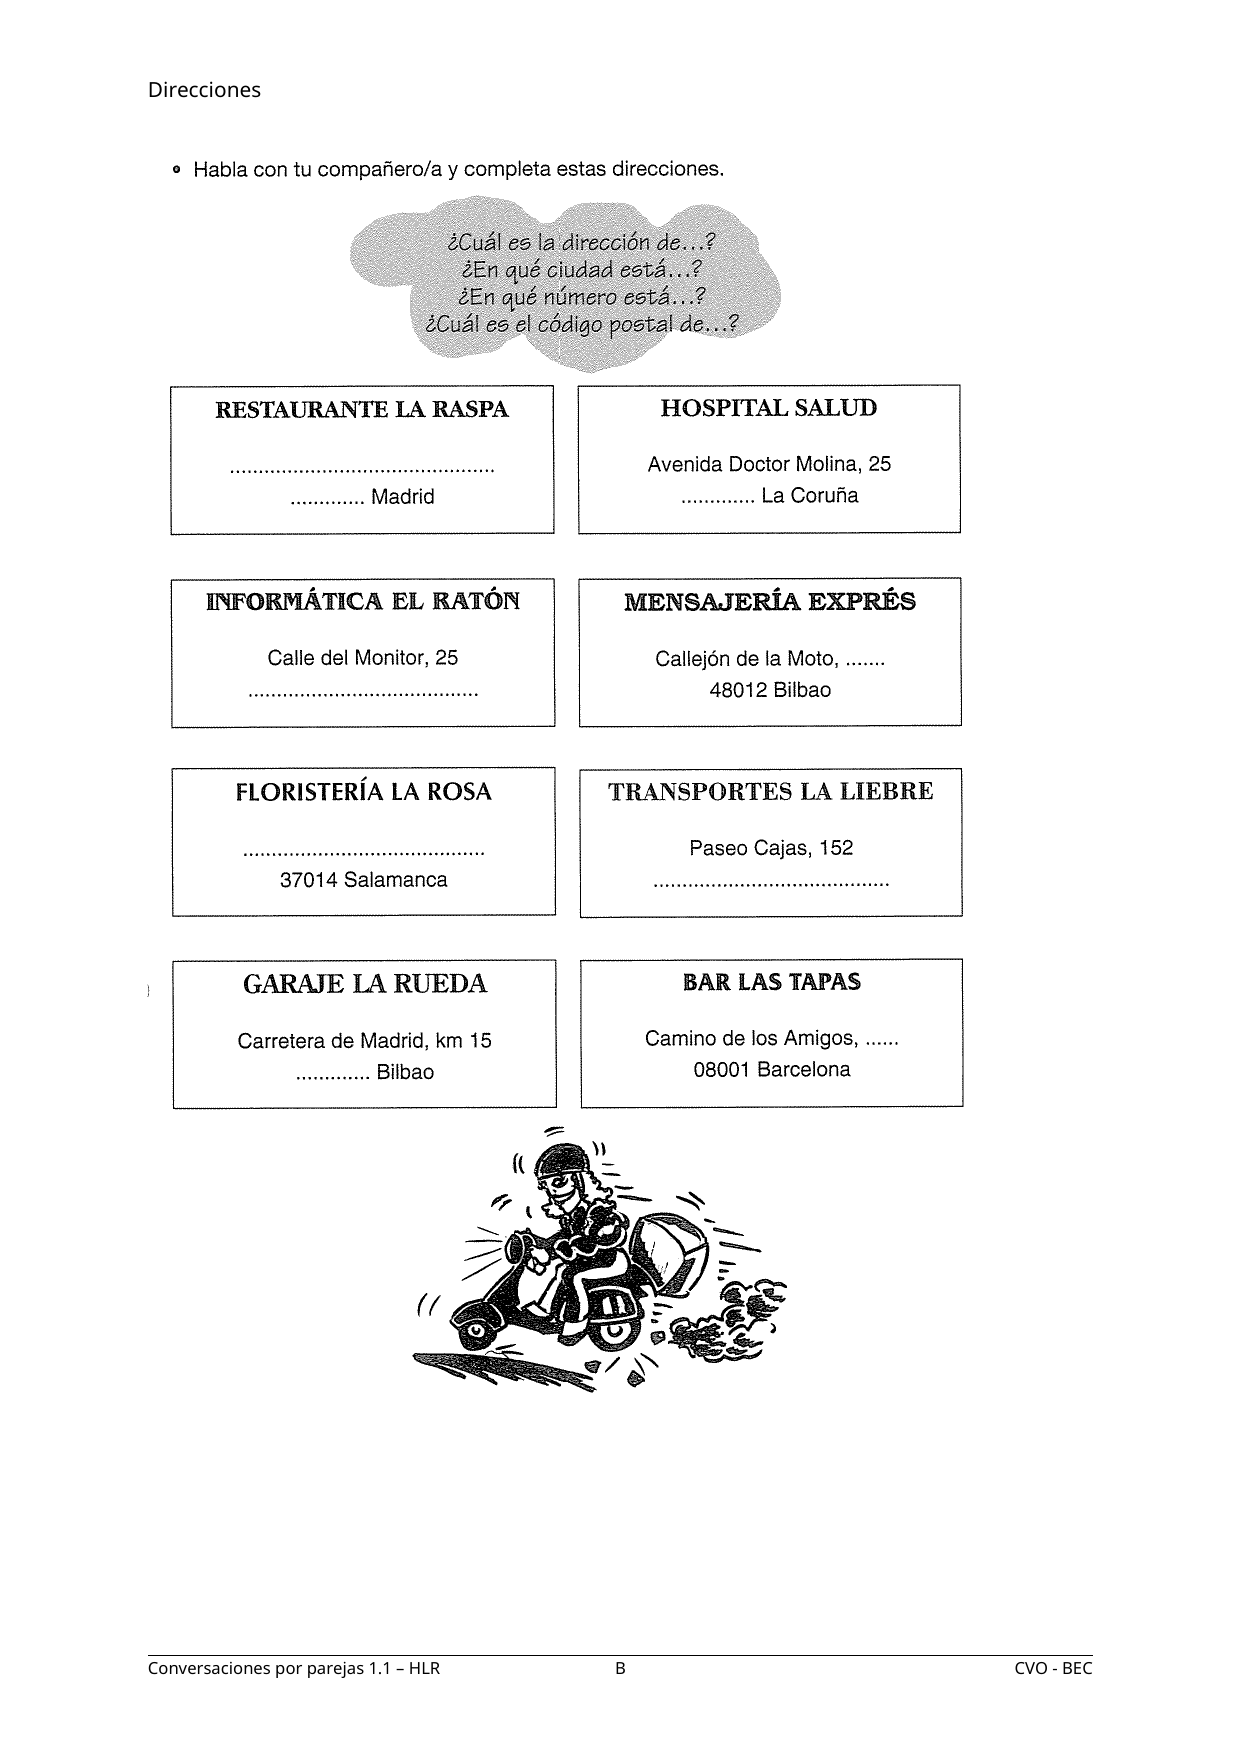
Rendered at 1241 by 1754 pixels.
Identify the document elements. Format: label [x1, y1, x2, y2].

picture [147, 147, 972, 1401]
